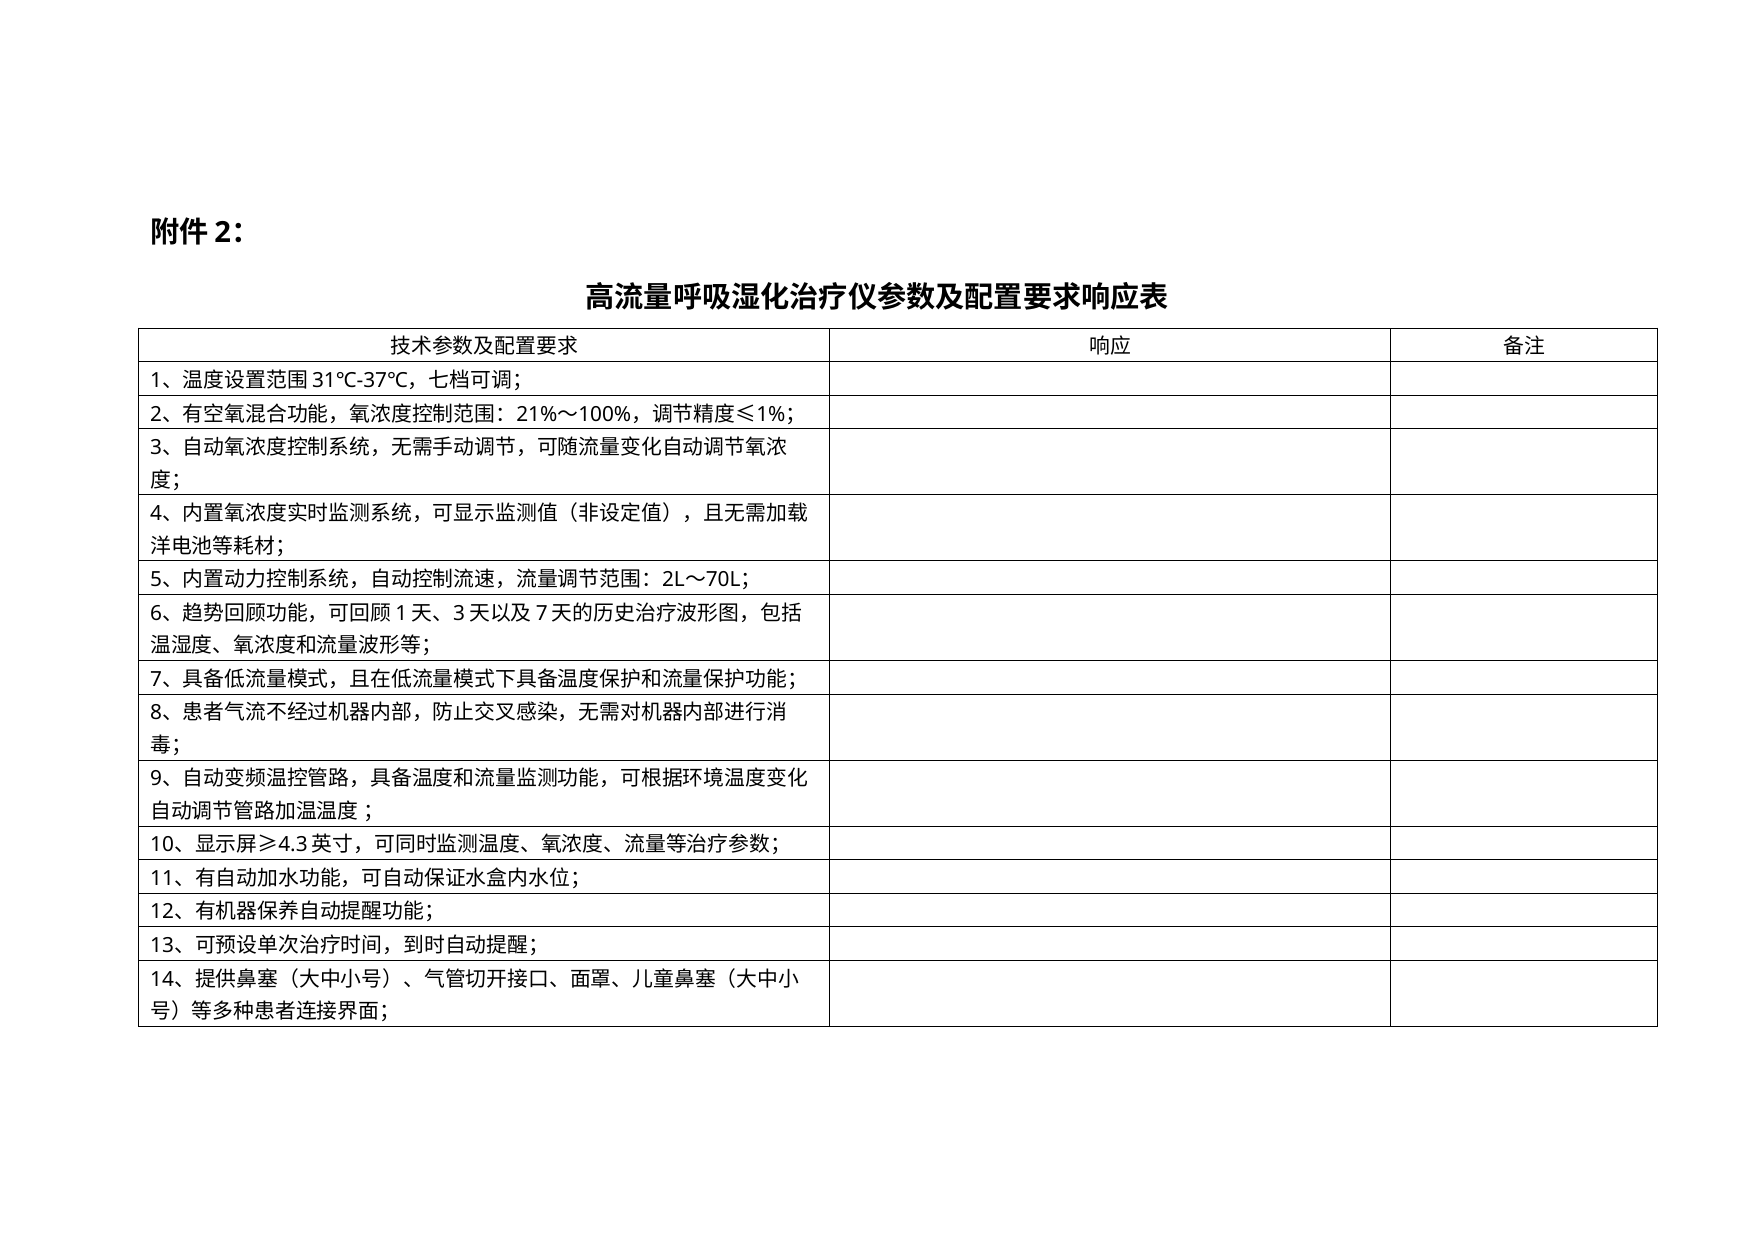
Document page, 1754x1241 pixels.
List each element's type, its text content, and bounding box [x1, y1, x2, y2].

table_cell [830, 827, 1390, 859]
text 高流量呼吸湿化治疗仪参数及配置要求响应表 [150, 263, 1604, 328]
table_cell 11、有自动加水功能，可自动保证水盒内水位； [139, 860, 829, 893]
table_cell [1391, 561, 1657, 594]
table_cell [1391, 961, 1657, 1026]
table_cell [830, 396, 1390, 428]
table_cell [830, 961, 1390, 1026]
table_cell [830, 894, 1390, 926]
table_cell [1391, 761, 1657, 826]
table_header 技术参数及配置要求 [139, 329, 829, 361]
table_cell 9、自动变频温控管路，具备温度和流量监测功能，可根据环境温度变化自动调节管路加温温度 ； [139, 761, 829, 826]
table_cell [830, 695, 1390, 759]
table_cell [1391, 429, 1657, 494]
table_cell [1391, 894, 1657, 926]
table_cell [830, 927, 1390, 960]
table_cell [1391, 396, 1657, 428]
table_header 备注 [1391, 329, 1657, 361]
table_cell 2、有空氧混合功能，氧浓度控制范围：21%～100%，调节精度≤1%； [139, 396, 829, 428]
table_cell 13、可预设单次治疗时间，到时自动提醒； [139, 927, 829, 960]
table_cell [1391, 827, 1657, 859]
table_cell 3、自动氧浓度控制系统，无需手动调节，可随流量变化自动调节氧浓度； [139, 429, 829, 494]
table_cell 1、温度设置范围31℃-37℃，七档可调； [139, 362, 829, 395]
table_cell [1391, 362, 1657, 395]
table_cell [830, 761, 1390, 826]
table_cell [1391, 661, 1657, 693]
text 附件2： [150, 198, 1604, 263]
table_cell [1391, 927, 1657, 960]
table_cell 8、患者气流不经过机器内部，防止交叉感染，无需对机器内部进行消毒； [139, 695, 829, 759]
table_cell 6、趋势回顾功能，可回顾1天、3天以及7天的历史治疗波形图，包括温湿度、氧浓度和流量波形等； [139, 595, 829, 660]
table_cell [830, 429, 1390, 494]
table_cell 12、有机器保养自动提醒功能； [139, 894, 829, 926]
table_cell [1391, 495, 1657, 560]
table_cell [1391, 695, 1657, 759]
table_cell [830, 661, 1390, 693]
table_cell 14、提供鼻塞（大中小号）、气管切开接口、面罩、儿童鼻塞（大中小号）等多种患者连接界面； [139, 961, 829, 1026]
table_cell [830, 595, 1390, 660]
table_cell 5、内置动力控制系统，自动控制流速，流量调节范围：2L～70L； [139, 561, 829, 594]
table_cell [830, 495, 1390, 560]
table_header 响应 [830, 329, 1390, 361]
table_cell [830, 561, 1390, 594]
table_cell [830, 860, 1390, 893]
table_cell 10、显示屏≥4.3英寸，可同时监测温度、氧浓度、流量等治疗参数； [139, 827, 829, 859]
table_cell [1391, 595, 1657, 660]
table_cell [830, 362, 1390, 395]
table_cell 7、具备低流量模式，且在低流量模式下具备温度保护和流量保护功能； [139, 661, 829, 693]
table_cell [1391, 860, 1657, 893]
table_cell 4、内置氧浓度实时监测系统，可显示监测值（非设定值），且无需加载洋电池等耗材； [139, 495, 829, 560]
